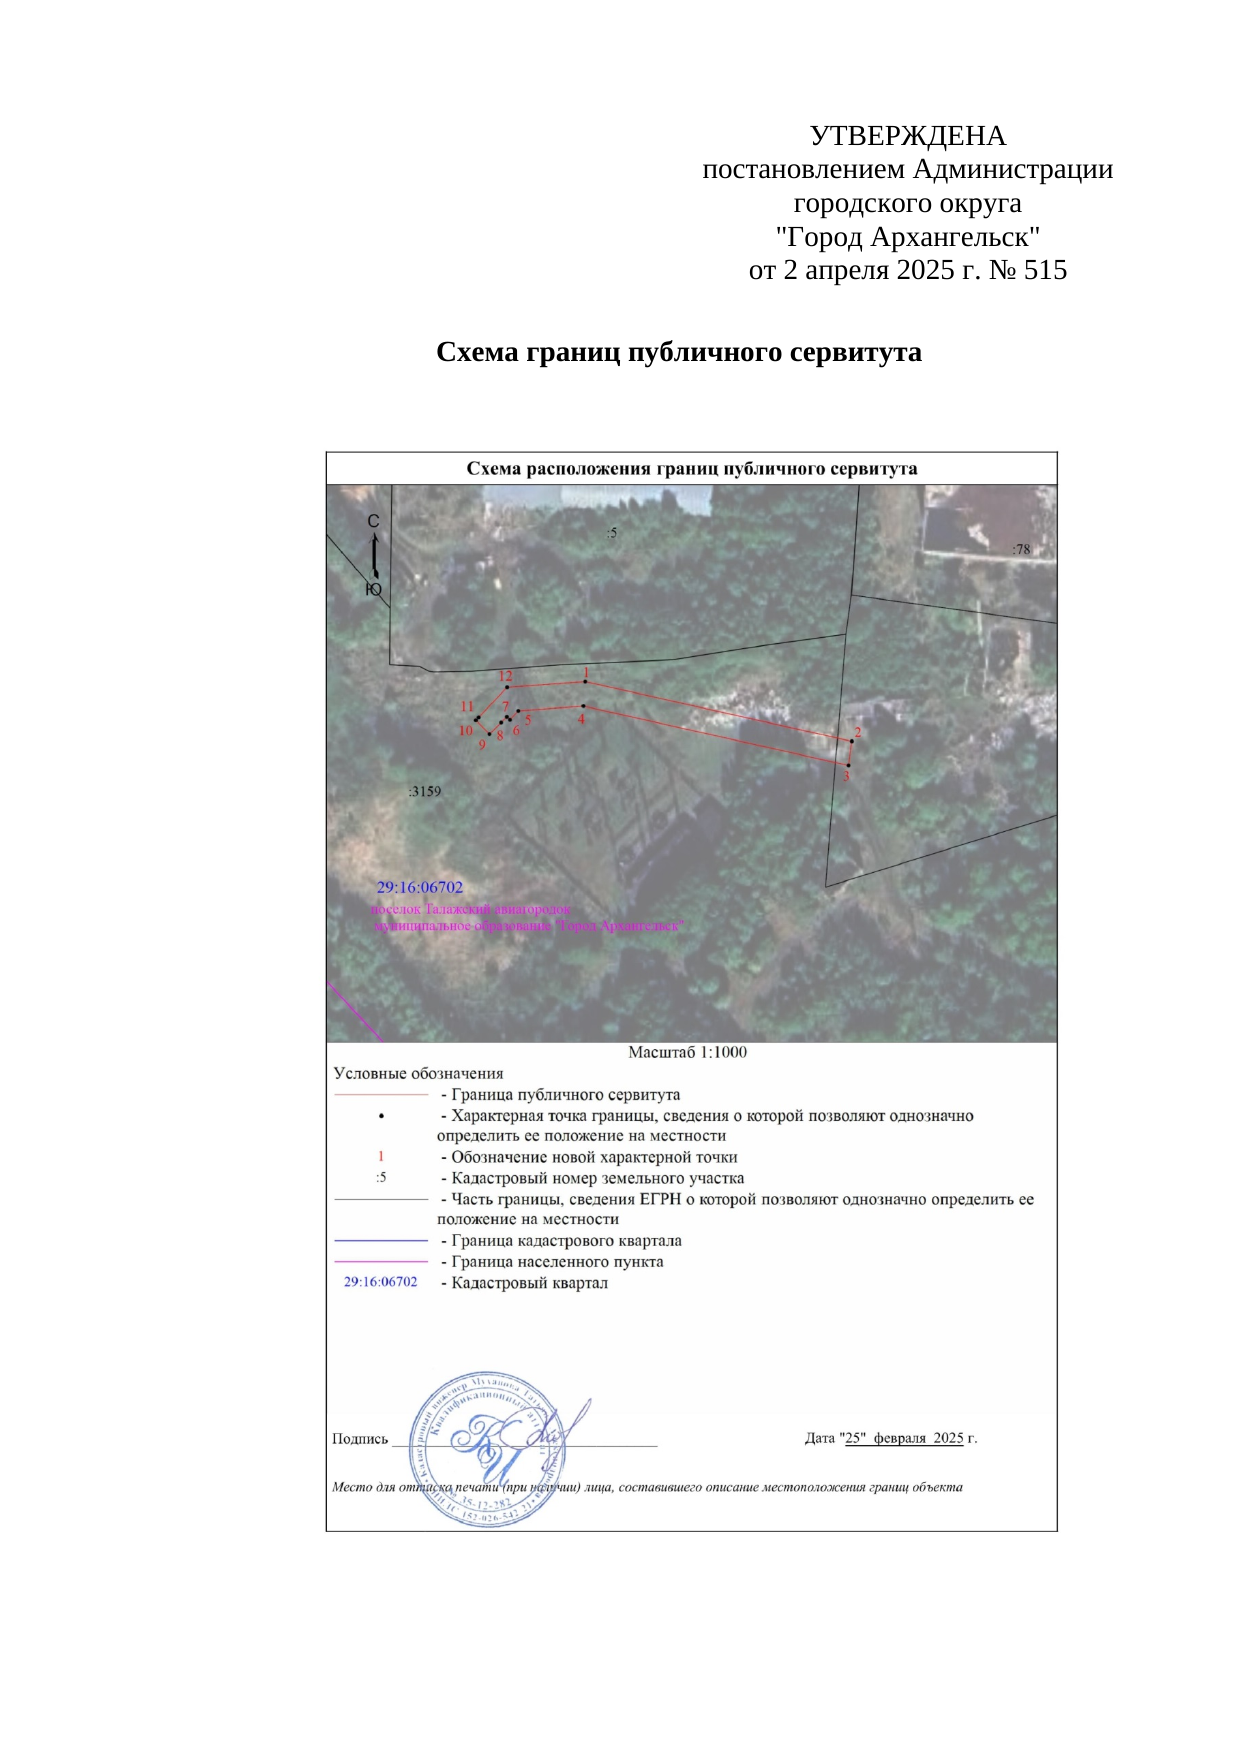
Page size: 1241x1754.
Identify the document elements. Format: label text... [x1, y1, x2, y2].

text "Город Архангельск" [635, 219, 1181, 252]
text постановлением Администрации городского округа [635, 152, 1181, 219]
text УТВЕРЖДЕНА [635, 118, 1181, 152]
text от 2 апреля 2025 г. № 515 [635, 252, 1181, 286]
picture [253, 395, 1105, 1600]
text Схема границ публичного сервитута [177, 340, 1181, 367]
